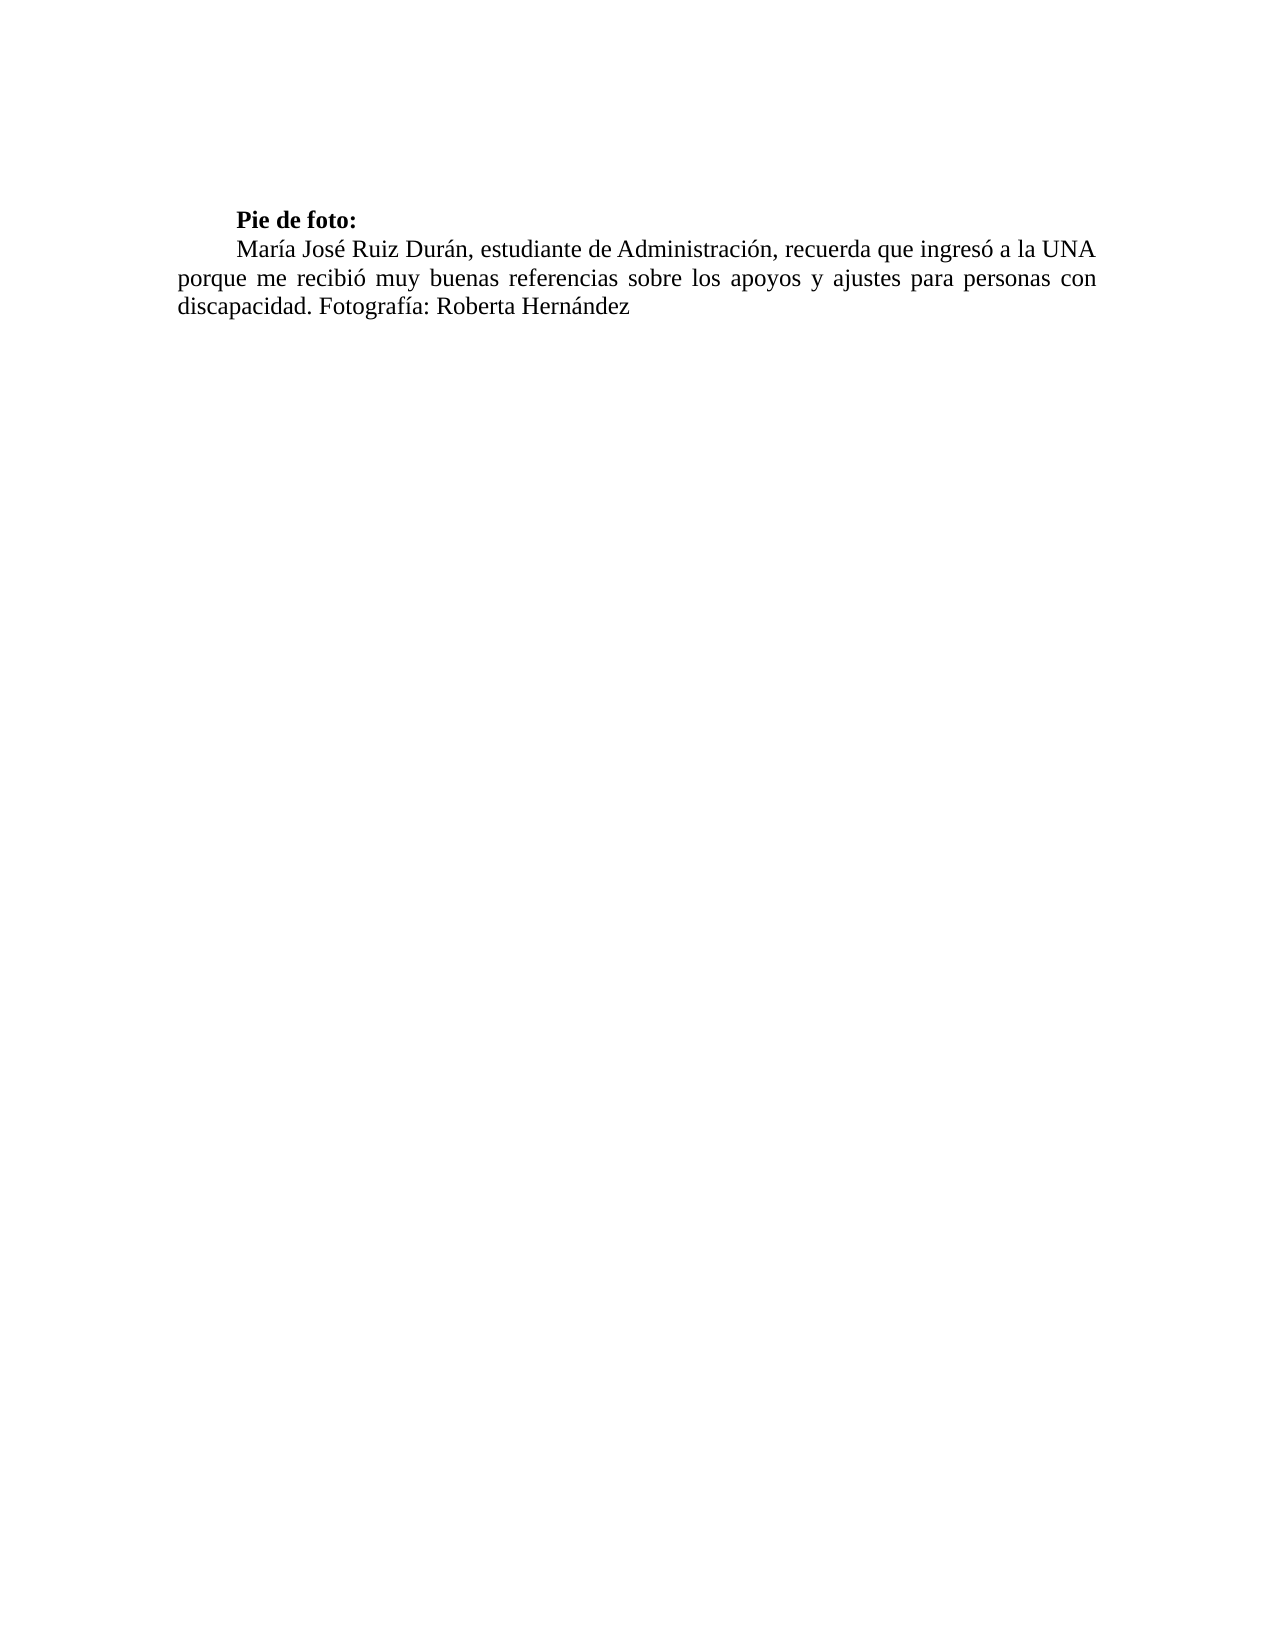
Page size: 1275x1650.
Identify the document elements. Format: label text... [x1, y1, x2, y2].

text Pie de foto: [177, 205, 1098, 234]
text María José Ruiz Durán, estudiante de Administración, recuerda que ingresó a la UNA porque me recibió muy buenas referencias sobre los apoyos y ajustes para personas con discapacidad. Fotografía: Roberta Hernández [177, 234, 1098, 320]
